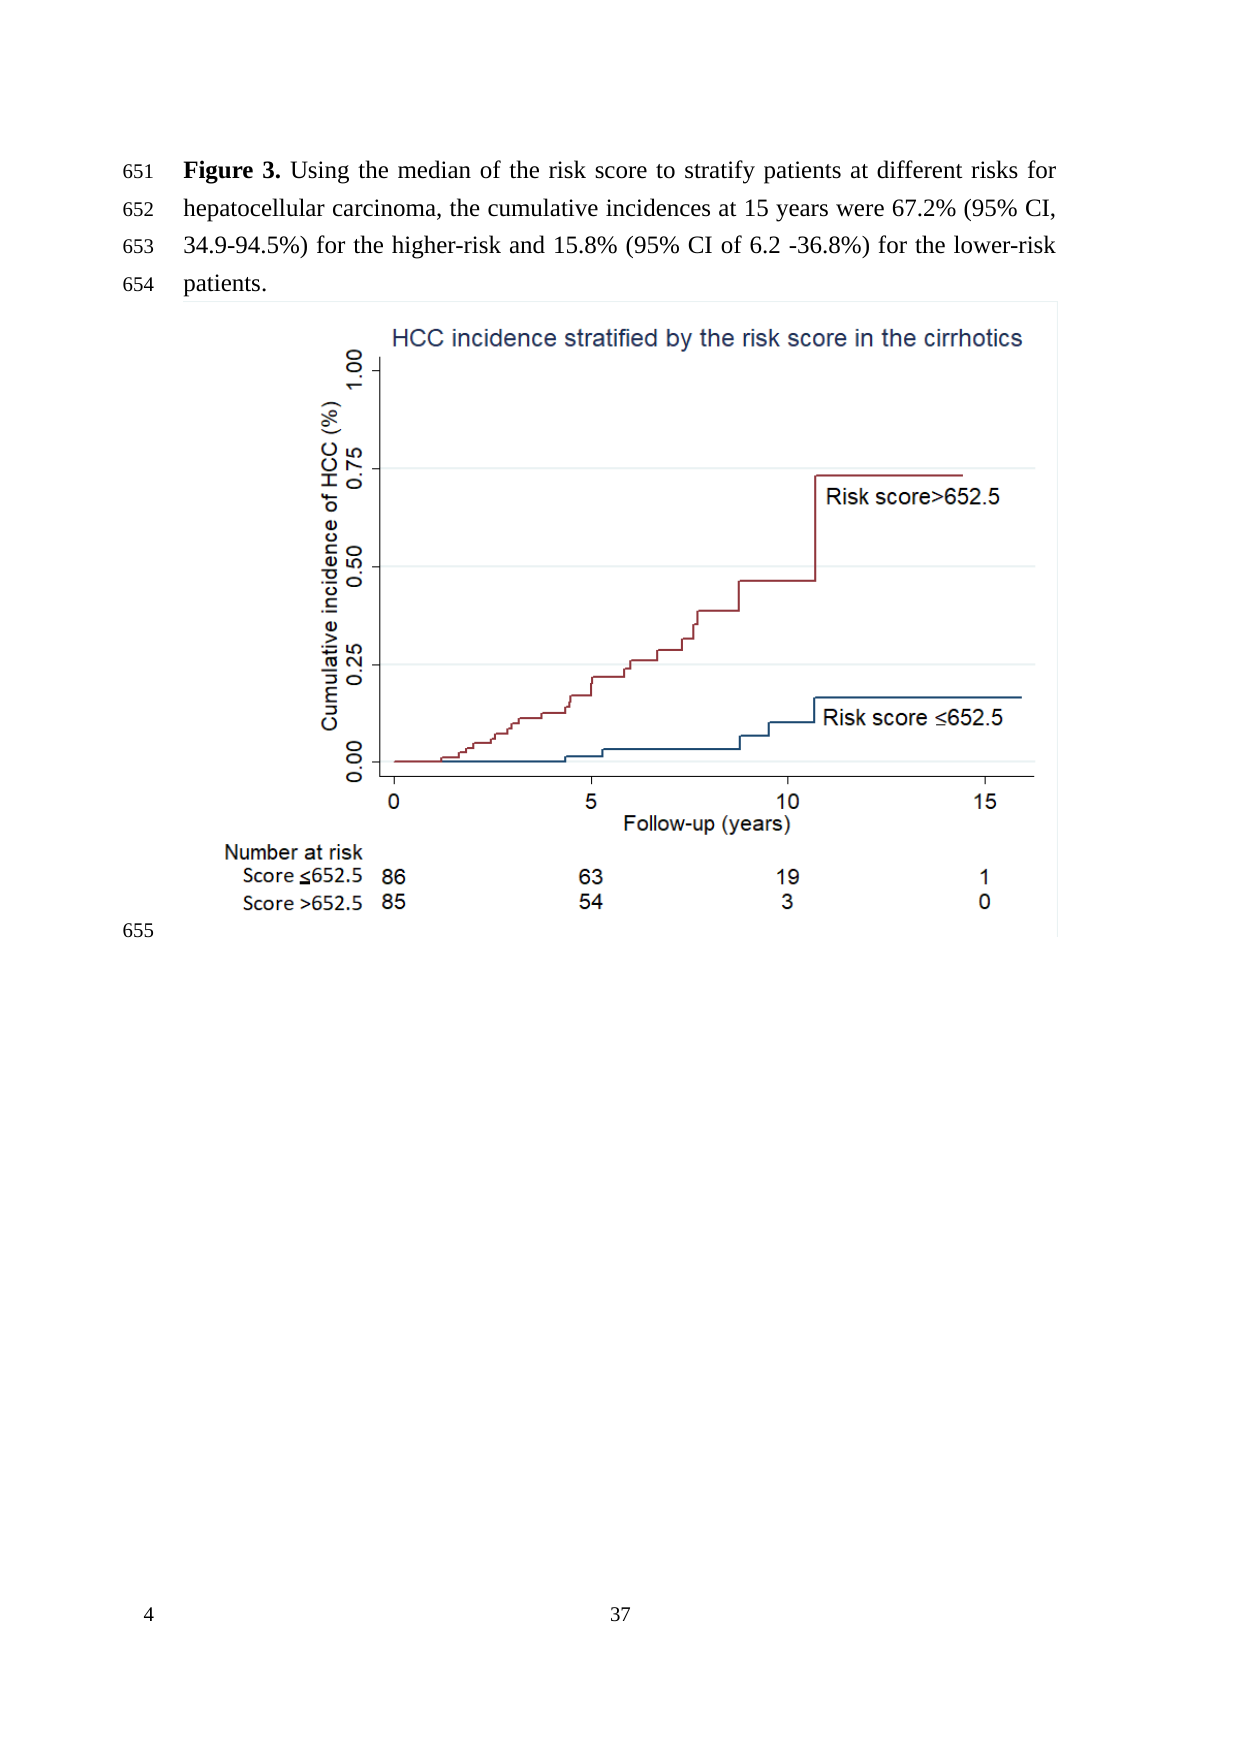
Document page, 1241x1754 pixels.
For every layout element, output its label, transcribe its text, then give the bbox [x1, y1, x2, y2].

picture [183, 301, 1058, 937]
text Figure 3. Using the median of the risk score to stratify patients at different risks for hepatocellular carcinoma, the cumulative incidences at 15 years were 67.2% (95% CI, 34.9-94.5%) for the higher-risk and 15.8% (95% CI of 6.2 -36.8%) for the lower-risk patients. [183, 151, 1057, 301]
